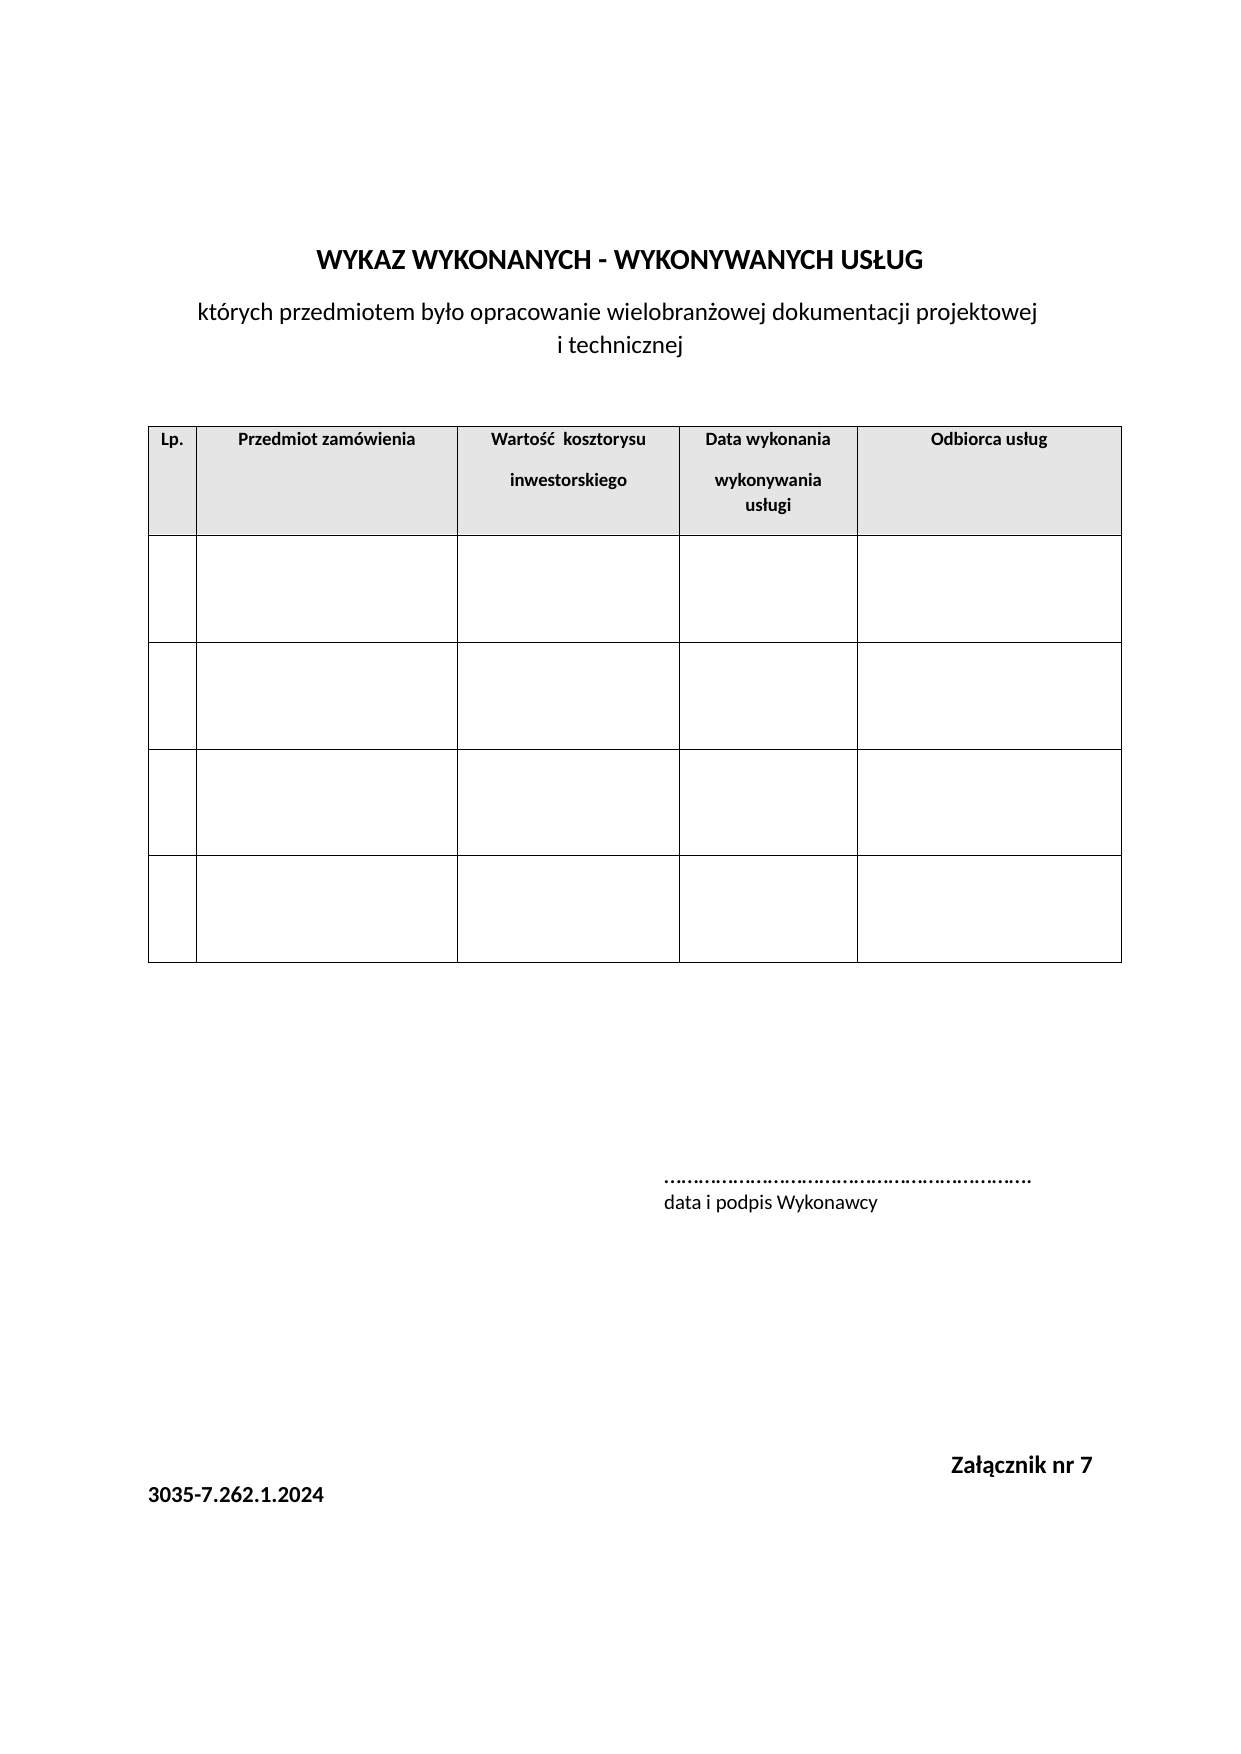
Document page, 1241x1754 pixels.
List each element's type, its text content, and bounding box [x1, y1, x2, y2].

table_cell [680, 750, 857, 855]
table_cell [458, 643, 679, 749]
table_cell [197, 750, 457, 855]
table_cell [149, 856, 196, 962]
table_cell [680, 643, 857, 749]
table_cell [149, 750, 196, 855]
table_cell [858, 643, 1121, 749]
table_cell [858, 750, 1121, 855]
table_cell [858, 856, 1121, 962]
table_cell [458, 536, 679, 642]
table_header Wartość kosztorysu inwestorskiego [458, 427, 679, 534]
subtitle Załącznik nr 7 [148, 1449, 1093, 1480]
table_header Przedmiot zamówienia [197, 427, 457, 534]
table_cell [149, 536, 196, 642]
table_cell [149, 643, 196, 749]
text 3035-7.262.1.2024 [148, 1480, 1093, 1508]
table_cell [458, 750, 679, 855]
table_cell [197, 643, 457, 749]
text których przedmiotem było opracowanie wielobranżowej dokumentacji projektowej i technicznej [148, 296, 1093, 360]
table_cell [197, 536, 457, 642]
table_cell [680, 536, 857, 642]
table_header Odbiorca usług [858, 427, 1121, 534]
text ………………………………………………………. data i podpis Wykonawcy [664, 1159, 1093, 1215]
table_cell [680, 856, 857, 962]
text WYKAZ WYKONANYCH - WYKONYWANYCH USŁUG [148, 241, 1093, 277]
table_header Lp. [149, 427, 196, 534]
table_header Data wykonania wykonywania usługi [680, 427, 857, 534]
table_cell [458, 856, 679, 962]
table_cell [197, 856, 457, 962]
table_cell [858, 536, 1121, 642]
